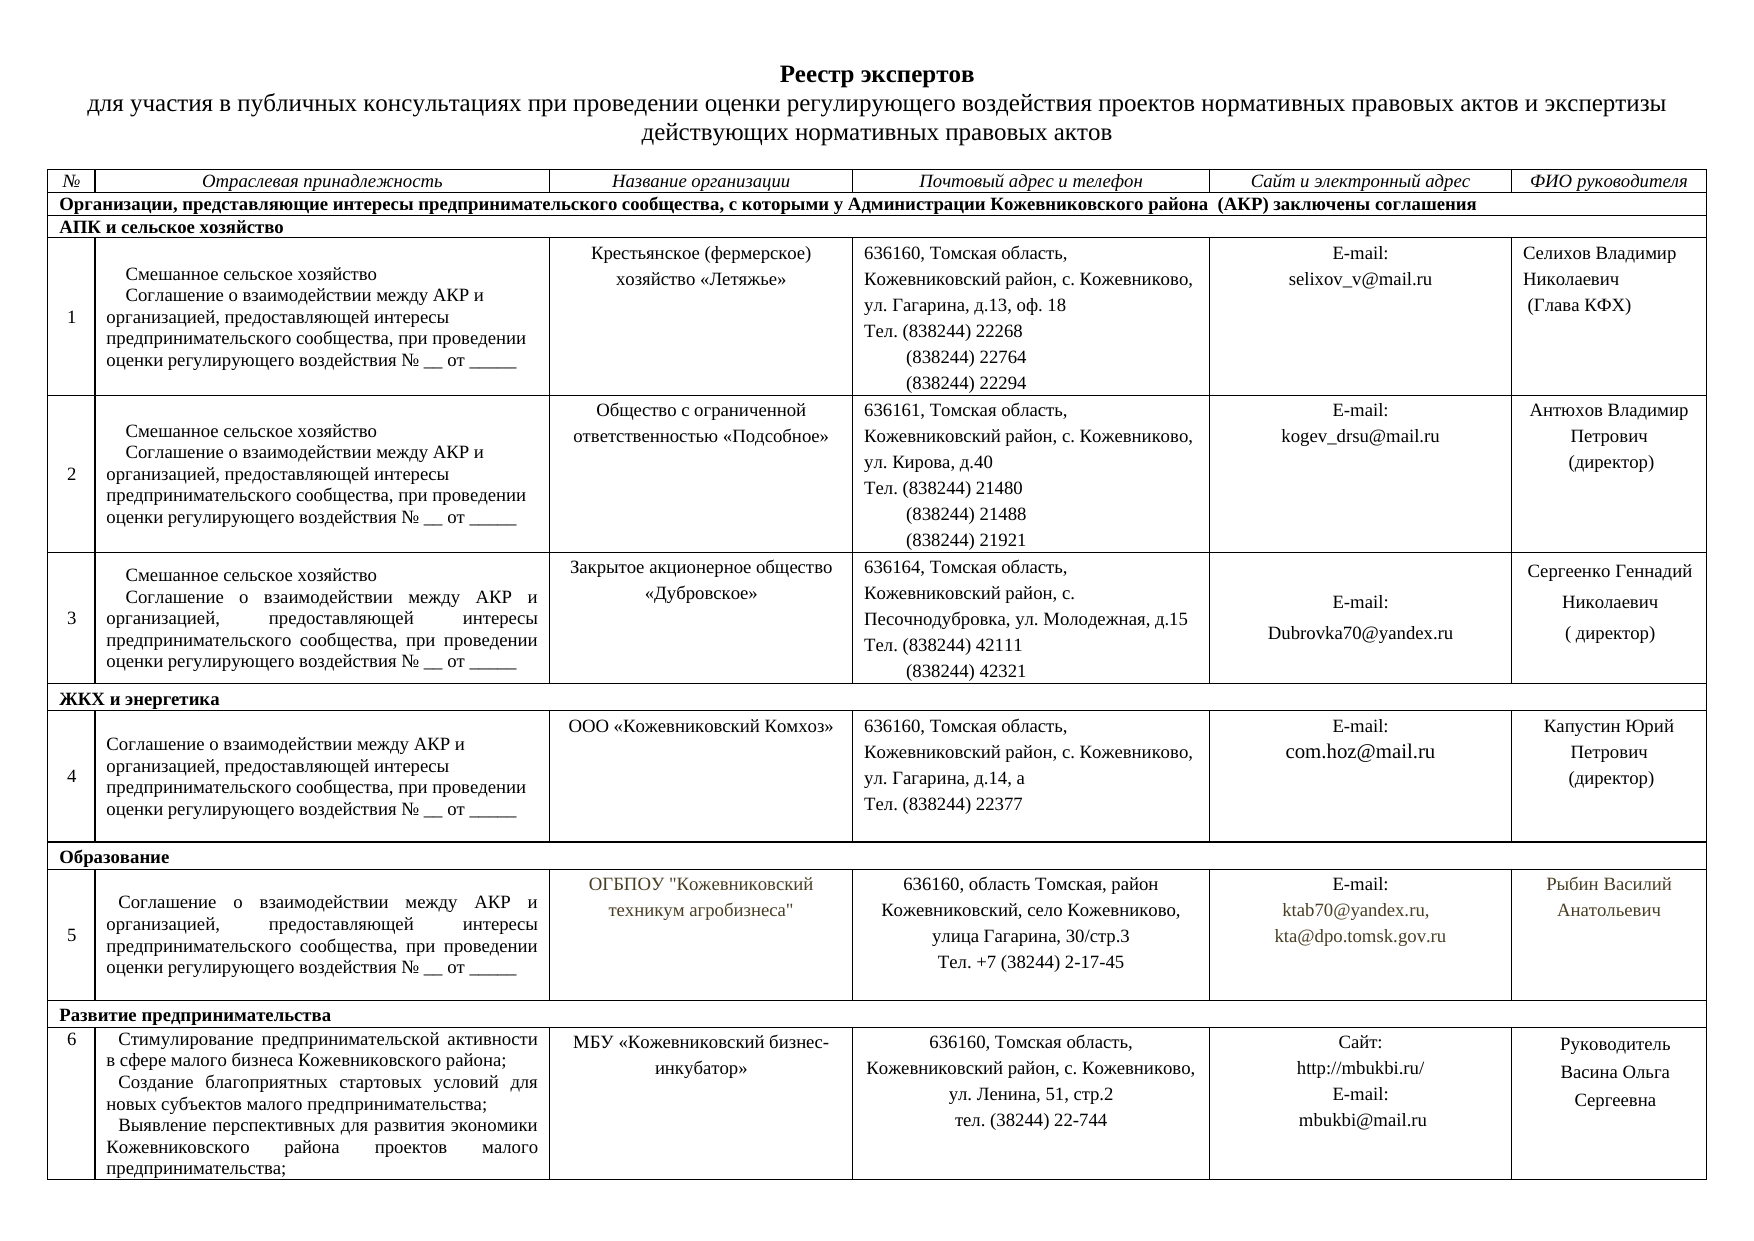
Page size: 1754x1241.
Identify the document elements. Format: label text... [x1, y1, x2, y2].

table_cell Общество с ограниченной ответственностью «Подсобное» [550, 396, 852, 552]
table_cell АПК и сельское хозяйство [48, 216, 1706, 237]
table_cell Смешанное сельское хозяйство Соглашение о взаимодействии между АКР и организацией, предоставляющей интересы предпринимательского сообщества, при проведении оценки регулирующего воздействия № __ от _____ [96, 238, 549, 394]
table_cell 5 [48, 870, 94, 1000]
table_header Отраслевая принадлежность [96, 170, 549, 192]
table_cell E-mail: kogev_drsu@mail.ru [1210, 396, 1511, 552]
table_cell E-mail: com.hoz@mail.ru [1210, 711, 1511, 841]
table_header Почтовый адрес и телефон [853, 170, 1209, 192]
table_cell 636160, Томская область, Кожевниковский район, с. Кожевниково, ул. Гагарина, д.14, а Тел. (838244) 22377 [853, 711, 1209, 841]
table_cell Организации, представляющие интересы предпринимательского сообщества, с которыми у Администрации Кожевниковского района (АКР) заключены соглашения [48, 193, 1706, 214]
table_cell Селихов Владимир Николаевич (Глава КФХ) [1512, 238, 1706, 394]
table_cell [853, 1028, 1209, 1179]
text Реестр экспертов [59, 59, 1695, 88]
table_cell 6 [48, 1028, 94, 1179]
table_cell 4 [48, 711, 94, 841]
table_cell Развитие предпринимательства [48, 1001, 1706, 1027]
table_cell Сергеенко Геннадий Николаевич ( директор) [1512, 553, 1706, 683]
table_cell 2 [48, 396, 94, 552]
table_cell E-mail: ktab70@yandex.ru, kta@dpo.tomsk.gov.ru [1210, 870, 1511, 1000]
text для участия в публичных консультациях при проведении оценки регулирующего воздействия проектов нормативных правовых актов и экспертизы действующих нормативных правовых актов [59, 88, 1695, 145]
table_cell Образование [48, 843, 1706, 868]
table_cell 636160, область Томская, район Кожевниковский, село Кожевниково, улица Гагарина, 30/стр.3 Тел. +7 (38244) 2-17-45 [853, 870, 1209, 1000]
table_cell ОГБПОУ "Кожевниковский техникум агробизнеса" [550, 870, 852, 1000]
table_cell Закрытое акционерное общество «Дубровское» [550, 553, 852, 683]
table_header ФИО руководителя [1512, 170, 1706, 192]
table_header Сайт и электронный адрес [1210, 170, 1511, 192]
table_cell 636164, Томская область, Кожевниковский район, с. Песочнодубровка, ул. Молодежная, д.15 Тел. (838244) 42111 (838244) 42321 [853, 553, 1209, 683]
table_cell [1210, 1028, 1511, 1179]
table_cell 3 [48, 553, 94, 683]
table_cell Капустин Юрий Петрович (директор) [1512, 711, 1706, 841]
table_cell Смешанное сельское хозяйство Соглашение о взаимодействии между АКР и организацией, предоставляющей интересы предпринимательского сообщества, при проведении оценки регулирующего воздействия № __ от _____ [96, 396, 549, 552]
table_cell Смешанное сельское хозяйство Соглашение о взаимодействии между АКР и организацией, предоставляющей интересы предпринимательского сообщества, при проведении оценки регулирующего воздействия № __ от _____ [96, 553, 549, 683]
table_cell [1512, 1028, 1706, 1179]
table_cell 636160, Томская область, Кожевниковский район, с. Кожевниково, ул. Гагарина, д.13, оф. 18 Тел. (838244) 22268 (838244) 22764 (838244) 22294 [853, 238, 1209, 394]
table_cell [550, 1028, 852, 1179]
table_cell E-mail: Dubrovka70@yandex.ru [1210, 553, 1511, 683]
table_cell Антюхов Владимир Петрович (директор) [1512, 396, 1706, 552]
table_cell E-mail: selixov_v@mail.ru [1210, 238, 1511, 394]
table_cell ООО «Кожевниковский Комхоз» [550, 711, 852, 841]
table_cell Крестьянское (фермерское) хозяйство «Летяжье» [550, 238, 852, 394]
table_cell 1 [48, 238, 94, 394]
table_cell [96, 1028, 549, 1179]
table_cell 636161, Томская область, Кожевниковский район, с. Кожевниково, ул. Кирова, д.40 Тел. (838244) 21480 (838244) 21488 (838244) 21921 [853, 396, 1209, 552]
table_header № [48, 170, 94, 192]
table_header Название организации [550, 170, 852, 192]
table_cell Рыбин Василий Анатольевич [1512, 870, 1706, 1000]
table_cell ЖКХ и энергетика [48, 684, 1706, 710]
